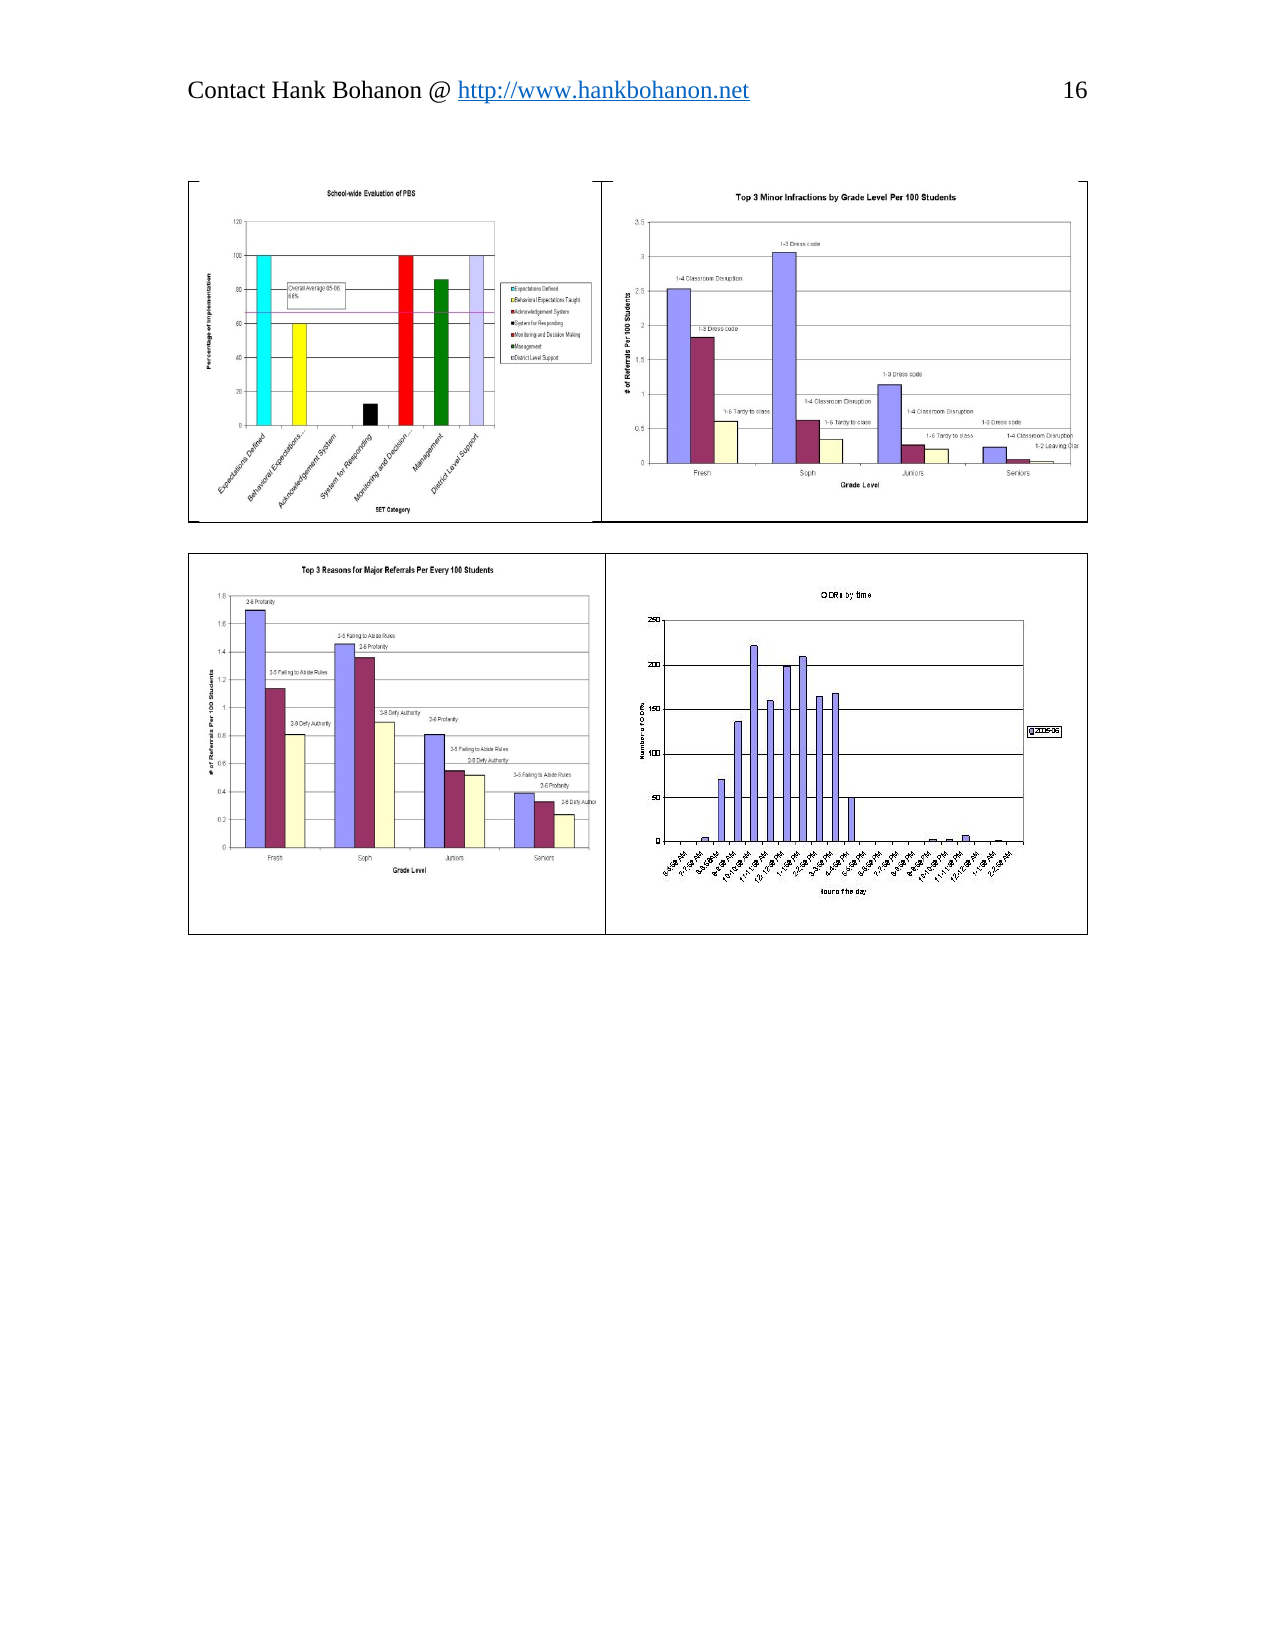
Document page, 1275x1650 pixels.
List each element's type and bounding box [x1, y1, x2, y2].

table_header [606, 554, 616, 934]
picture [616, 554, 1078, 934]
picture [199, 181, 593, 522]
table_header [189, 554, 605, 934]
table_header [189, 182, 199, 521]
picture [613, 181, 1079, 500]
table_header [593, 182, 601, 521]
table_header [1078, 554, 1087, 934]
picture [199, 554, 596, 886]
table_header [602, 182, 1087, 521]
